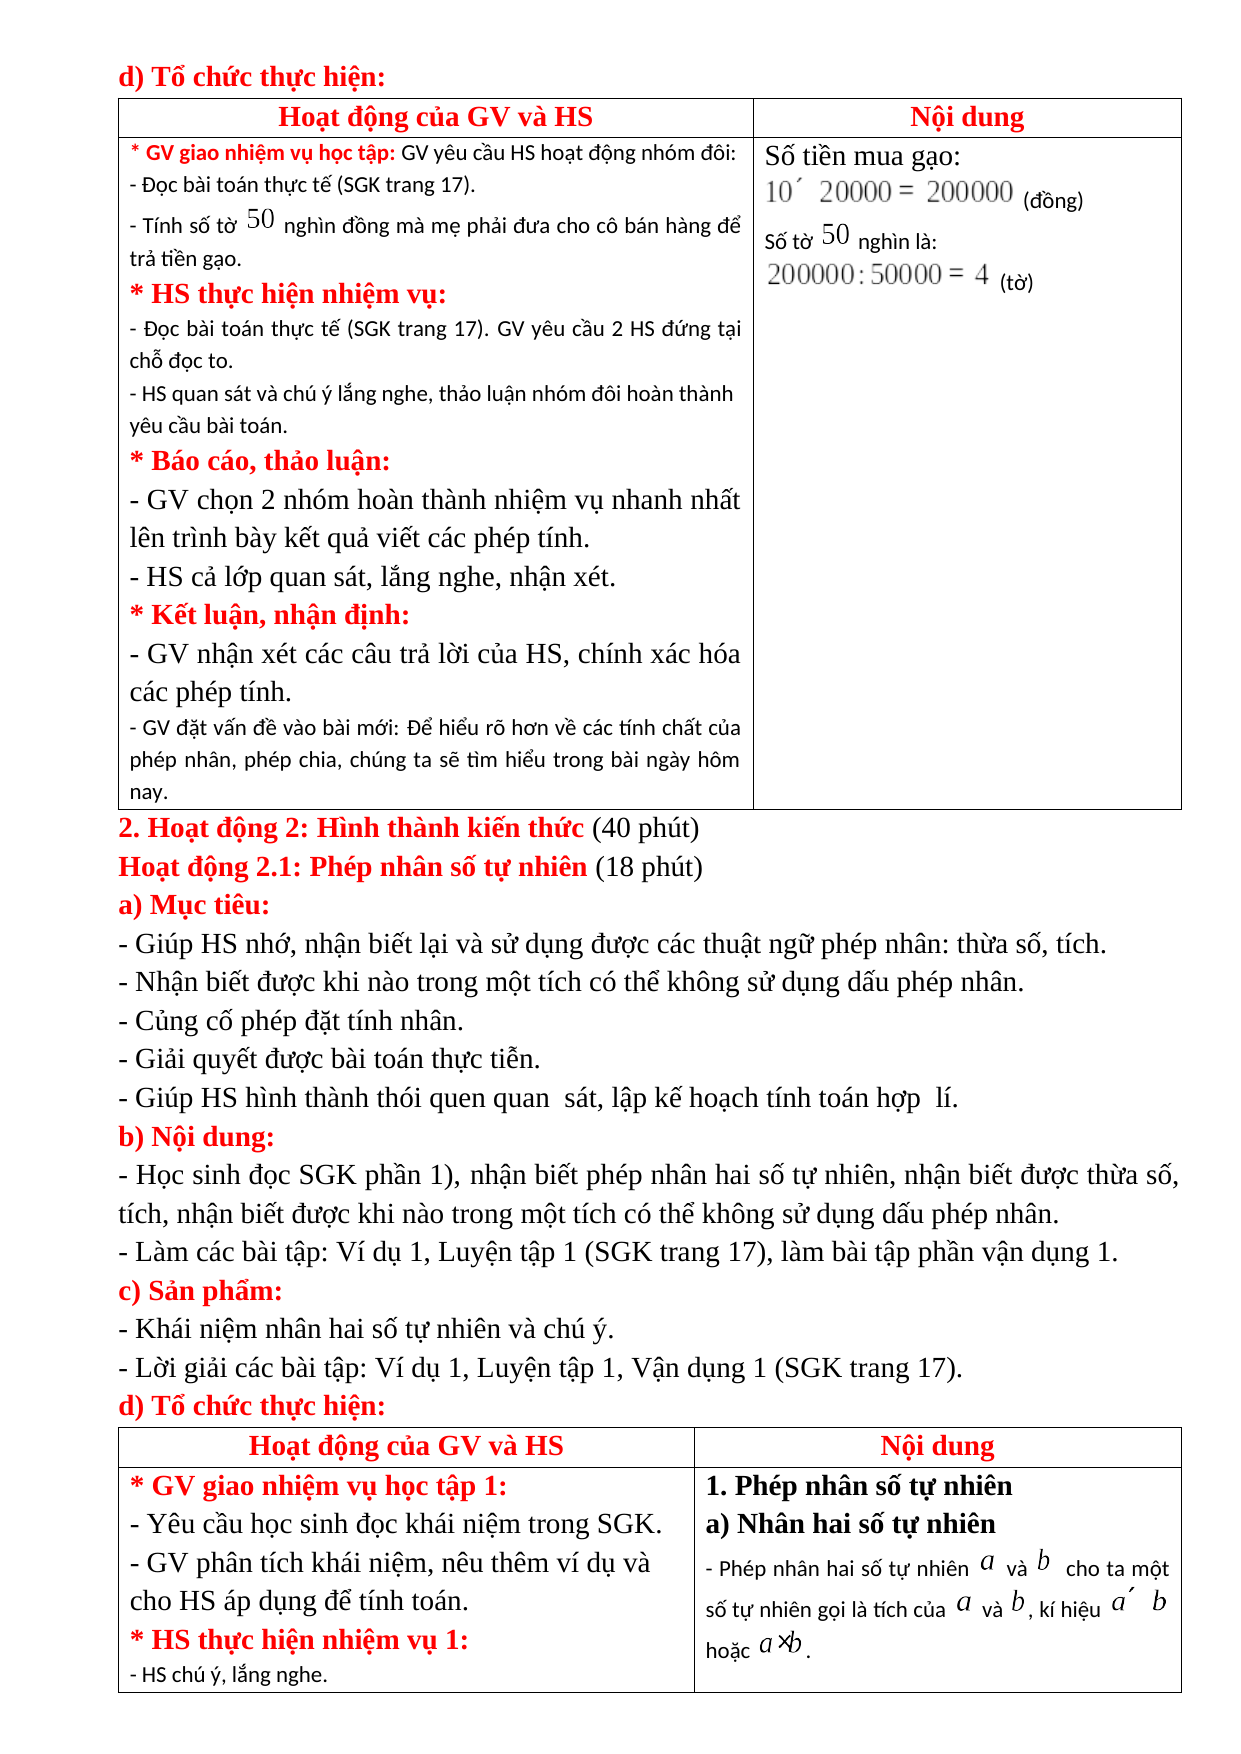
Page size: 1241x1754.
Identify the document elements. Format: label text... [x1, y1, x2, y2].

table_header Hoạt động của GV và HS [119, 1428, 694, 1467]
text 2. Hoạt động 2: Hình thành kiến thức (40 phút) [118, 810, 1181, 844]
text - Giúp HS nhớ, nhận biết lại và sử dụng được các thuật ngữ phép nhân: thừa số, tích. [118, 926, 1181, 959]
table_cell * GV giao nhiệm vụ học tập: GV yêu cầu HS hoạt động nhóm đôi: - Đọc bài toán thực tế (SGK trang 17). - Tính số tờ nghìn đồng mà mẹ phải đưa cho cô bán hàng để trả tiền gạo. * HS thực hiện nhiệm vụ: - Đọc bài toán thực tế (SGK trang 17). GV yêu cầu 2 HS đứng tại chỗ đọc to. - HS quan sát và chú ý lắng nghe, thảo luận nhóm đôi hoàn thành yêu cầu bài toán. * Báo cáo, thảo luận: - GV chọn 2 nhóm hoàn thành nhiệm vụ nhanh nhất lên trình bày kết quả viết các phép tính. - HS cả lớp quan sát, lắng nghe, nhận xét. * Kết luận, nhận định: - GV nhận xét các câu trả lời của HS, chính xác hóa các phép tính. - GV đặt vấn đề vào bài mới: Để hiểu rõ hơn về các tính chất của phép nhân, phép chia, chúng ta sẽ tìm hiểu trong bài ngày hôm nay. [119, 138, 753, 809]
text d) Tổ chức thực hiện: [118, 59, 1181, 93]
text d) Tổ chức thực hiện: [118, 1388, 1181, 1422]
text c) Sản phẩm: [118, 1273, 1181, 1306]
text - Lời giải các bài tập: Ví dụ 1, Luyện tập 1, Vận dụng 1 (SGK trang 17). [118, 1350, 1181, 1383]
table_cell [695, 1468, 1181, 1692]
text - Củng cố phép đặt tính nhân. [118, 1003, 1181, 1037]
text Hoạt động 2.1: Phép nhân số tự nhiên (18 phút) [118, 849, 1181, 882]
text - Làm các bài tập: Ví dụ 1, Luyện tập 1 (SGK trang 17), làm bài tập phần vận dụng 1. [118, 1234, 1181, 1268]
table_header Nội dung [695, 1428, 1181, 1467]
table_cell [119, 1468, 694, 1692]
table_header Nội dung [754, 99, 1181, 137]
table_header Hoạt động của GV và HS [119, 99, 753, 137]
text - Giải quyết được bài toán thực tiễn. [118, 1042, 1181, 1075]
text b) Nội dung: [118, 1119, 1181, 1152]
text - Khái niệm nhân hai số tự nhiên và chú ý. [118, 1311, 1181, 1345]
text - Nhận biết được khi nào trong một tích có thể không sử dụng dấu phép nhân. [118, 964, 1181, 998]
text - Học sinh đọc SGK phần 1), nhận biết phép nhân hai số tự nhiên, nhận biết được thừa số, tích, nhận biết được khi nào trong một tích có thể không sử dụng dấu phép nhân. [118, 1157, 1181, 1229]
table_cell Số tiền mua gạo: (đồng) Số tờ nghìn là: (tờ) [754, 138, 1181, 809]
text - Giúp HS hình thành thói quen quan sát, lập kế hoạch tính toán hợp lí. [118, 1080, 1181, 1114]
text a) Mục tiêu: [118, 887, 1181, 921]
